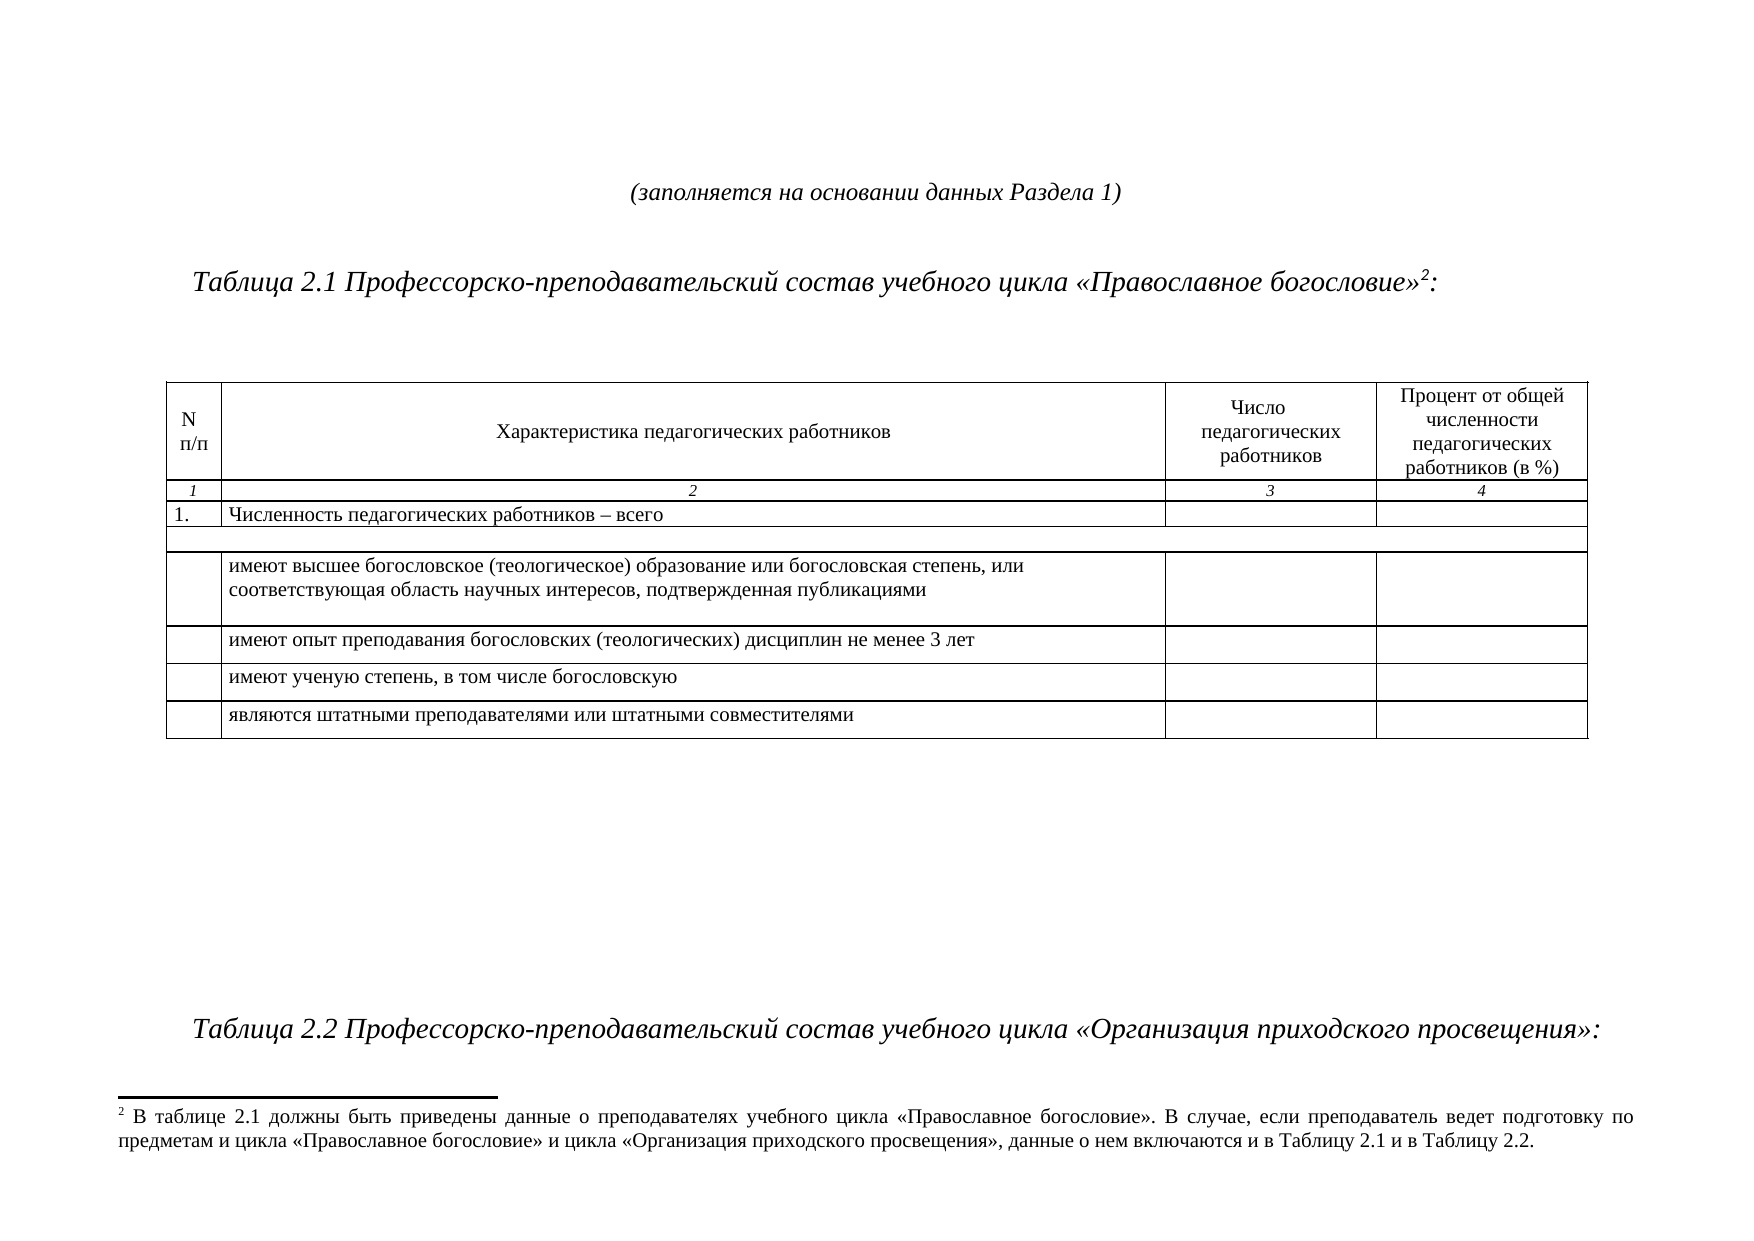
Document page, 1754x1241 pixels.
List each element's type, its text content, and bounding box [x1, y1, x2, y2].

text Таблица 2.1 Профессорско-преподавательский состав учебного цикла «Православное богословие»: [118, 263, 1636, 299]
table_cell 1. [167, 502, 221, 526]
table_header Характеристика педагогических работников [222, 383, 1165, 479]
table_cell имеют высшее богословское (теологическое) образование или богословская степень, или соответствующая область научных интересов, подтвержденная публикациями [222, 553, 1165, 625]
table_cell 1 [167, 481, 221, 500]
table_cell Численность педагогических работников – всего [222, 502, 1165, 526]
table_cell [1377, 627, 1587, 662]
table_cell [167, 664, 221, 700]
table_cell [1377, 553, 1587, 625]
table_cell [167, 627, 221, 662]
table_cell [1166, 702, 1376, 737]
table_cell 4 [1377, 481, 1587, 500]
table_header N п/п [167, 383, 221, 479]
table_cell 3 [1166, 481, 1376, 500]
table_cell имеют опыт преподавания богословских (теологических) дисциплин не менее 3 лет [222, 627, 1165, 662]
text (заполняется на основании данных Раздела 1) [118, 177, 1636, 206]
table_cell имеют ученую степень, в том числе богословскую [222, 664, 1165, 700]
table_header Процент от общей численности педагогических работников (в %) [1377, 383, 1587, 479]
text Таблица 2.2 Профессорско-преподавательский состав учебного цикла «Организация приходского просвещения»: [118, 1011, 1636, 1044]
table_cell [167, 553, 221, 625]
table_cell [167, 527, 1587, 551]
table_cell [1377, 702, 1587, 737]
table_cell [1166, 502, 1376, 526]
table_cell 2 [222, 481, 1165, 500]
table_cell [1166, 553, 1376, 625]
table_cell [1377, 664, 1587, 700]
table_cell [1377, 502, 1587, 526]
table_cell [167, 702, 221, 737]
table_cell [1166, 627, 1376, 662]
table_cell [1166, 664, 1376, 700]
table_header Число педагогических работников [1166, 383, 1376, 479]
table_cell являются штатными преподавателями или штатными совместителями [222, 702, 1165, 737]
